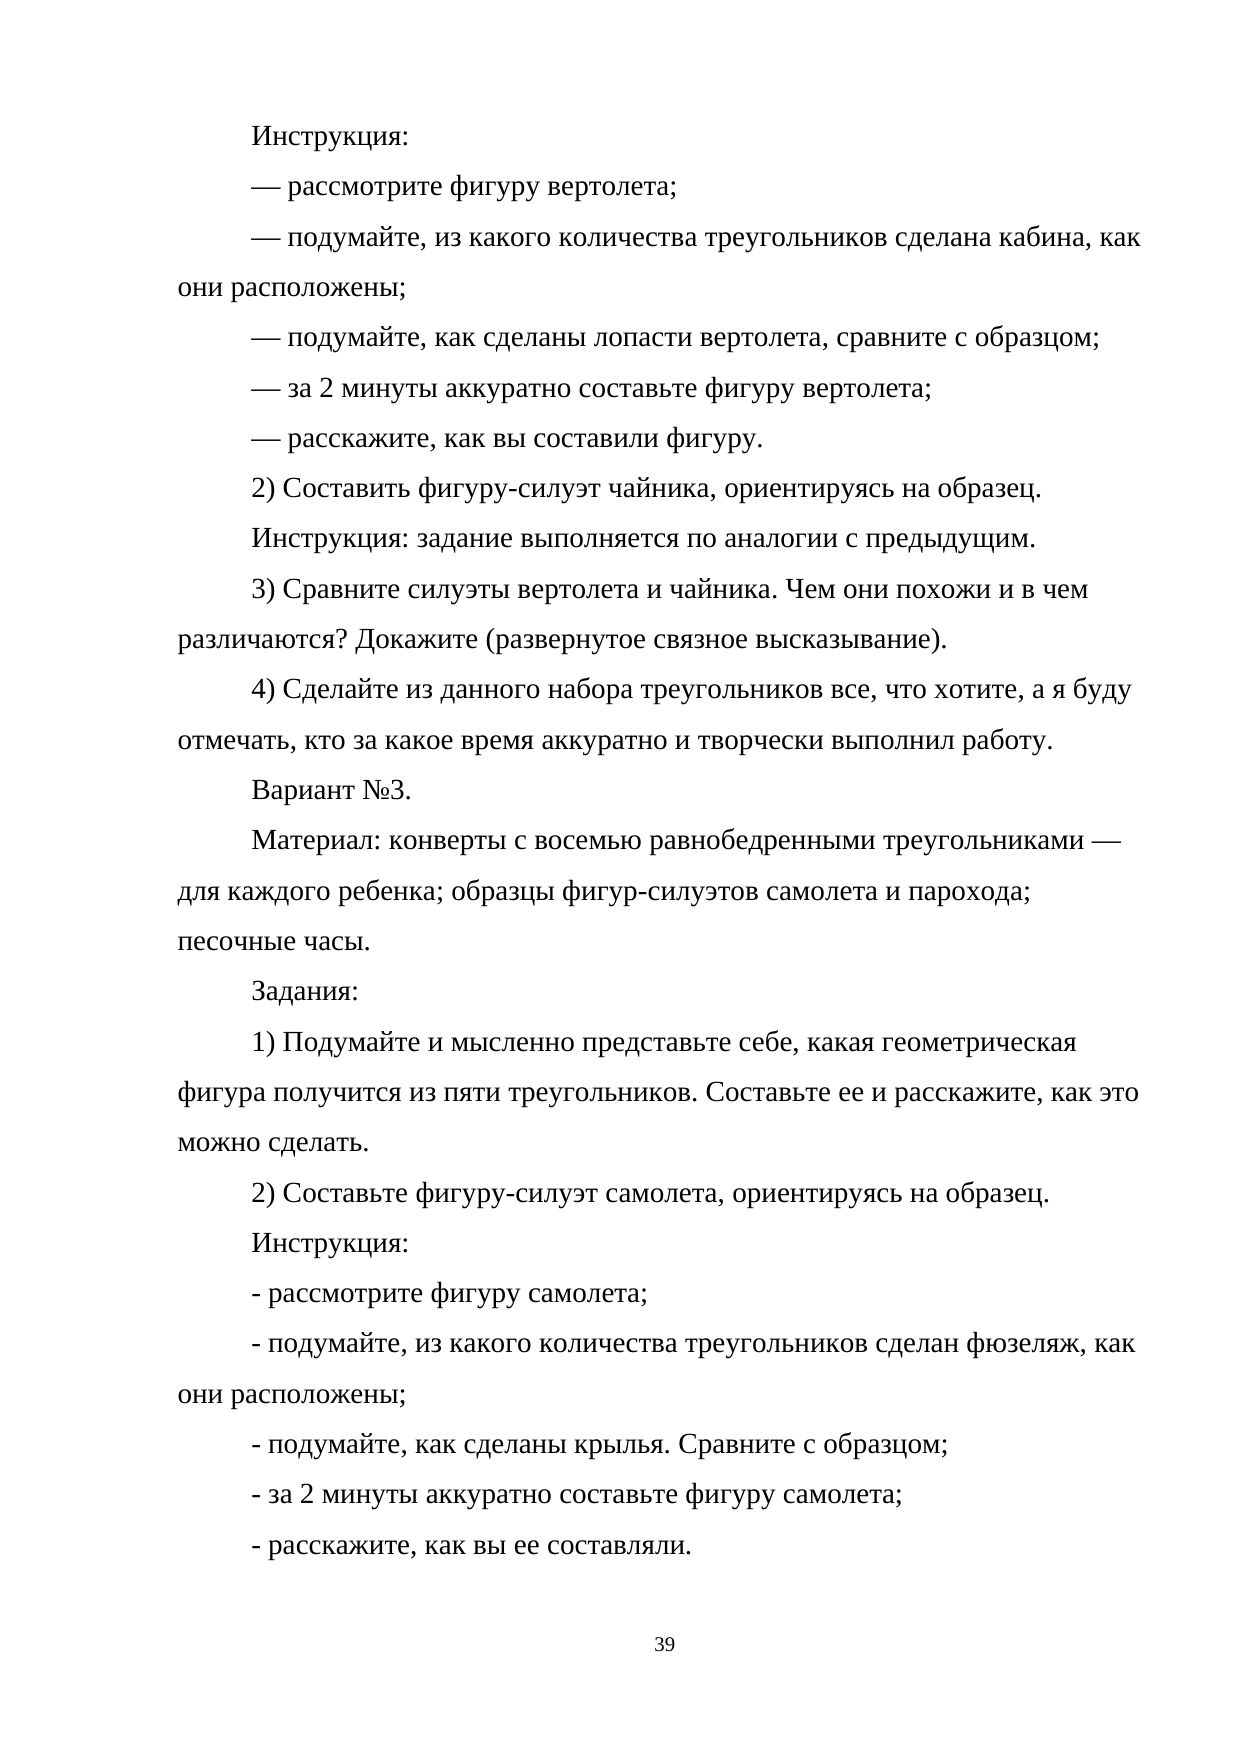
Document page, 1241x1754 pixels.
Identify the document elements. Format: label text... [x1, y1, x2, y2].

text 2) Составьте фигуру-силуэт самолета, ориентируясь на образец. [177, 1175, 1152, 1208]
text - подумайте, из какого количества треугольников сделан фюзеляж, как они расположены; [177, 1326, 1152, 1409]
text — расскажите, как вы составили фигуру. [177, 420, 1152, 453]
text 4) Сделайте из данного набора треугольников все, что хотите, а я буду отмечать, кто за какое время аккуратно и творчески выполнил работу. [177, 672, 1152, 755]
text Инструкция: [177, 1225, 1152, 1258]
text - расскажите, как вы ее составляли. [177, 1527, 1152, 1560]
text 2) Составить фигуру-силуэт чайника, ориентируясь на образец. [177, 470, 1152, 504]
text — за 2 минуты аккуратно составьте фигуру вертолета; [177, 370, 1152, 403]
text Инструкция: задание выполняется по аналогии с предыдущим. [177, 521, 1152, 554]
text — подумайте, из какого количества треугольников сделана кабина, как они расположены; [177, 219, 1152, 303]
text Инструкция: [177, 118, 1152, 152]
text Задания: [177, 973, 1152, 1007]
text Материал: конверты с восемью равнобедренными треугольниками — для каждого ребенка; образцы фигур-силуэтов самолета и парохода; песочные часы. [177, 822, 1152, 957]
text Вариант №3. [177, 772, 1152, 806]
text - за 2 минуты аккуратно составьте фигуру самолета; [177, 1477, 1152, 1510]
text — рассмотрите фигуру вертолета; [177, 168, 1152, 202]
text 1) Подумайте и мысленно представьте себе, какая геометрическая фигура получится из пяти треугольников. Составьте ее и расскажите, как это можно сделать. [177, 1024, 1152, 1158]
text — подумайте, как сделаны лопасти вертолета, сравните с образцом; [177, 319, 1152, 353]
text 3) Сравните силуэты вертолета и чайника. Чем они похожи и в чем различаются? Докажите (развернутое связное высказывание). [177, 571, 1152, 655]
text - рассмотрите фигуру самолета; [177, 1275, 1152, 1309]
text - подумайте, как сделаны крылья. Сравните с образцом; [177, 1426, 1152, 1460]
